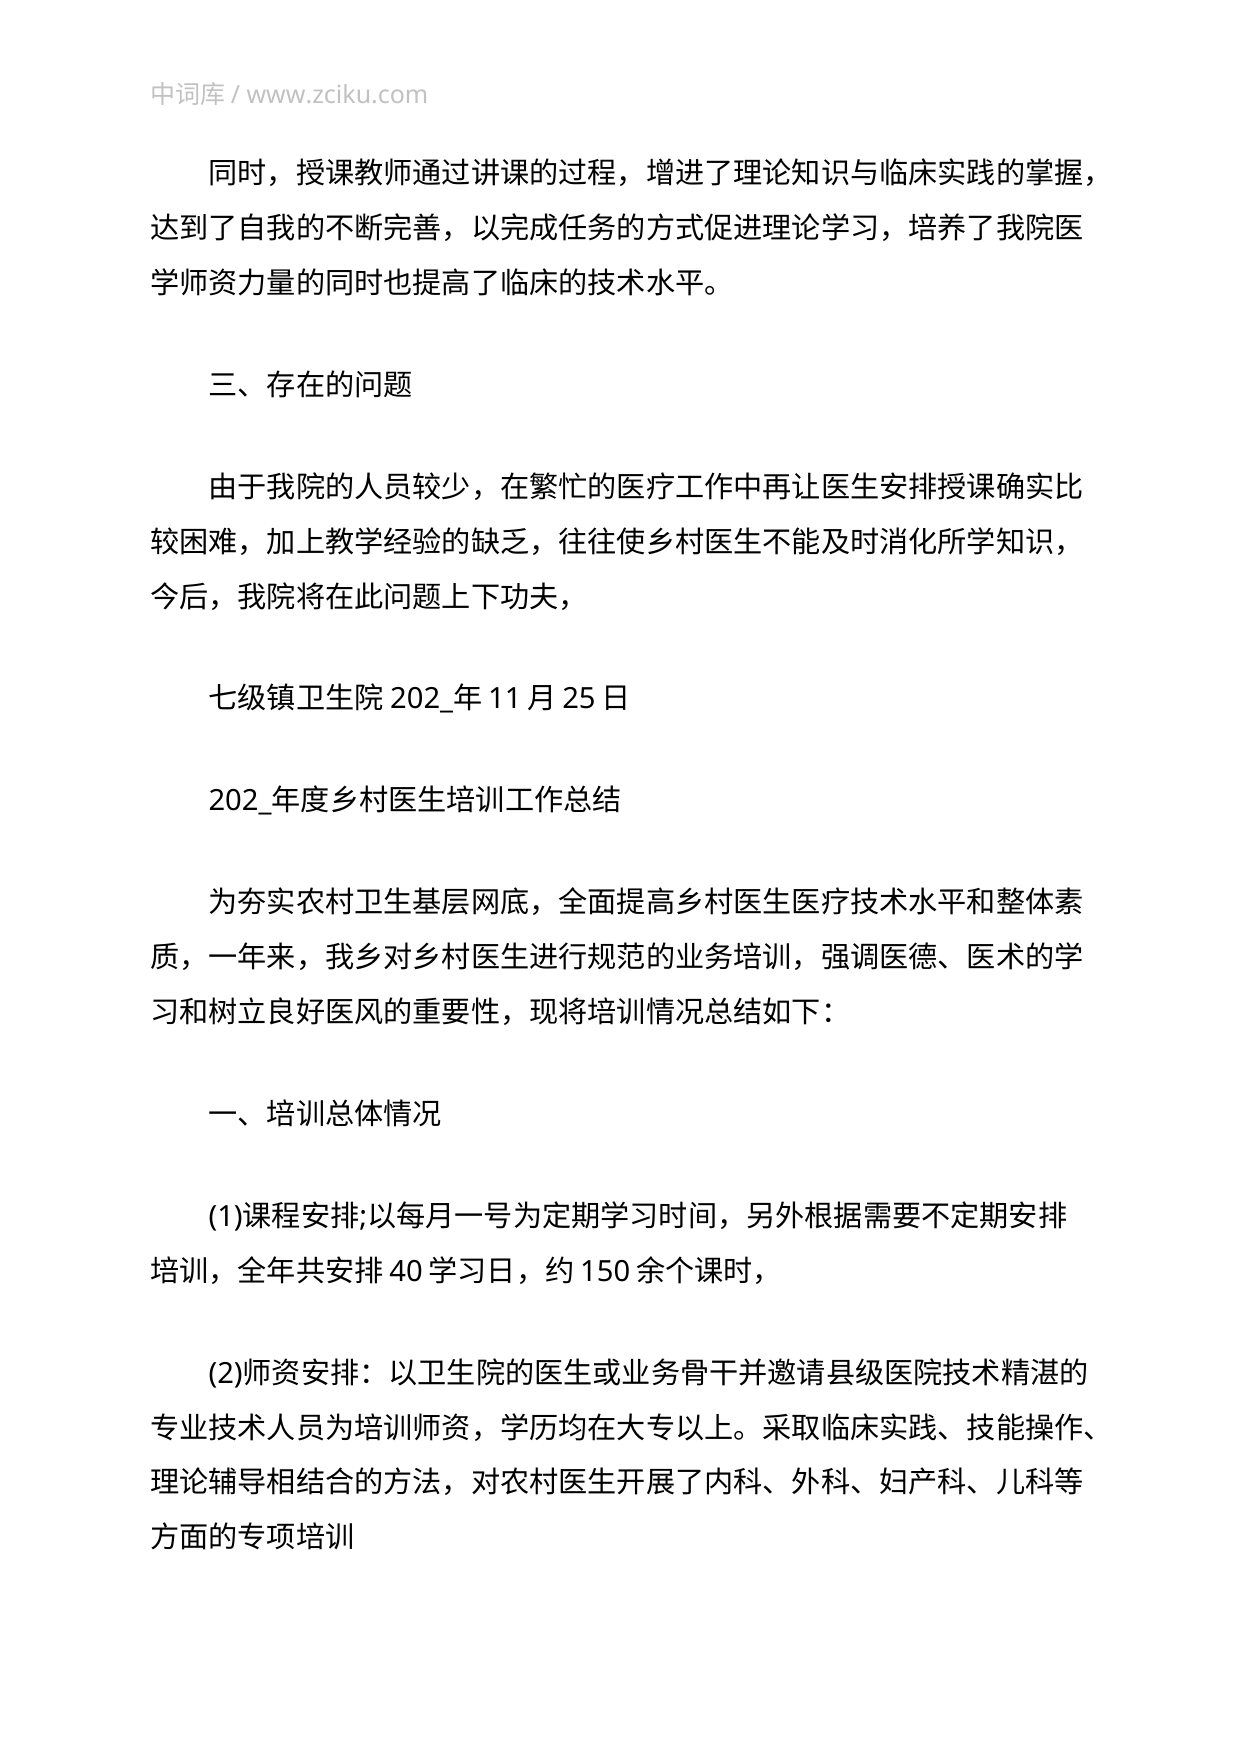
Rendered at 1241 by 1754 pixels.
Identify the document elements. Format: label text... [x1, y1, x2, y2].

text 七级镇卫生院 202_年11月25日 [150, 675, 1090, 717]
text 三、存在的问题 [150, 362, 1090, 404]
text 由于我院的人员较少，在繁忙的医疗工作中再让医生安排授课确实比较困难，加上教学经验的缺乏，往往使乡村医生不能及时消化所学知识，今后，我院将在此问题上下功夫， [150, 463, 1090, 615]
text (2)师资安排：以卫生院的医生或业务骨干并邀请县级医院技术精湛的专业技术人员为培训师资，学历均在大专以上。采取临床实践、技能操作、理论辅导相结合的方法，对农村医生开展了内科、外科、妇产科、儿科等方面的专项培训 [150, 1349, 1090, 1556]
text 同时，授课教师通过讲课的过程，增进了理论知识与临床实践的掌握，达到了自我的不断完善，以完成任务的方式促进理论学习，培养了我院医学师资力量的同时也提高了临床的技术水平。 [150, 150, 1090, 302]
text 为夯实农村卫生基层网底，全面提高乡村医生医疗技术水平和整体素质，一年来，我乡对乡村医生进行规范的业务培训，强调医德、医术的学习和树立良好医风的重要性，现将培训情况总结如下： [150, 879, 1090, 1031]
text 一、培训总体情况 [150, 1090, 1090, 1133]
text (1)课程安排;以每月一号为定期学习时间，另外根据需要不定期安排培训，全年共安排40学习日，约150余个课时， [150, 1192, 1090, 1289]
text 202_年度乡村医生培训工作总结 [150, 777, 1090, 819]
